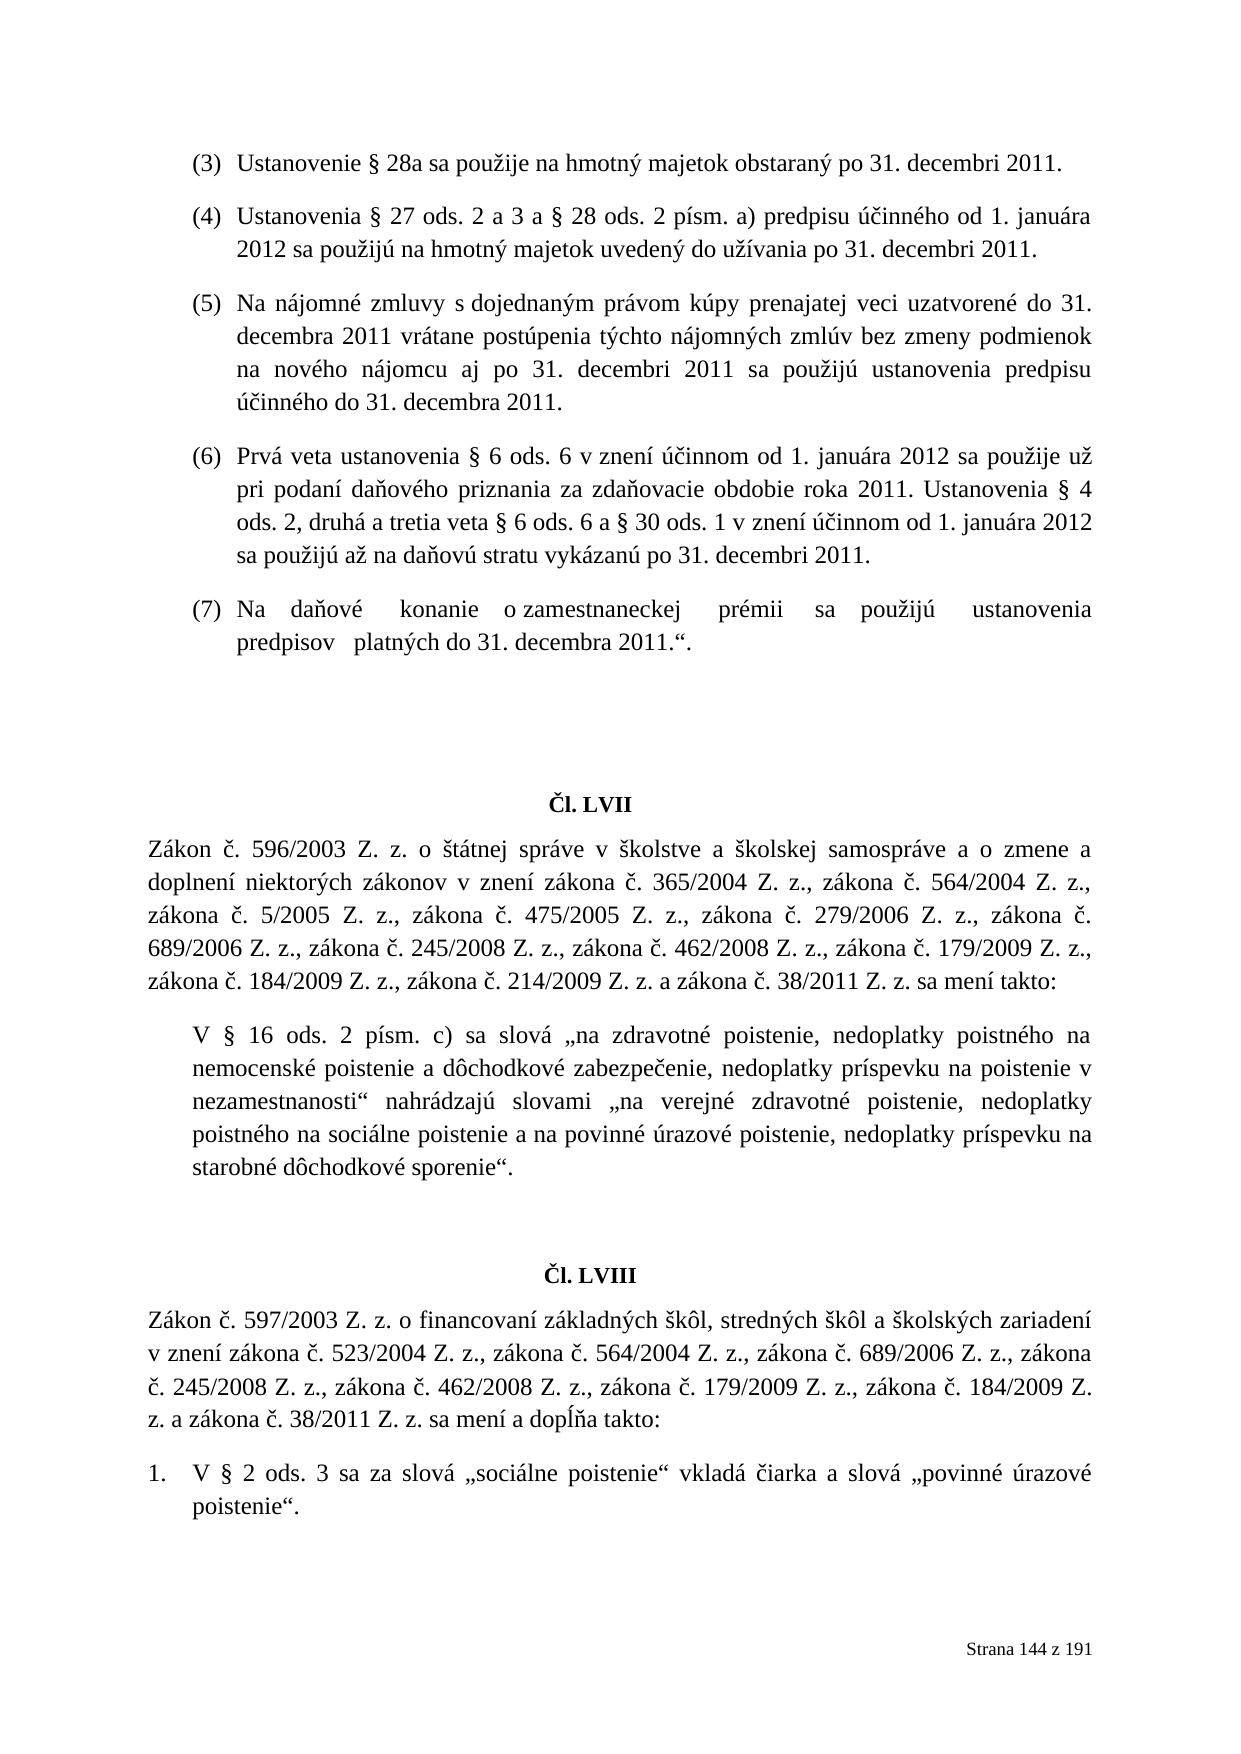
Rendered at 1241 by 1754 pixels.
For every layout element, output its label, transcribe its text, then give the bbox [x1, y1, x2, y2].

text (5) Na nájomné zmluvy s dojednaným právom kúpy prenajatej veci uzatvorené do 31. decembra 2011 vrátane postúpenia týchto nájomných zmlúv bez zmeny podmienok na nového nájomcu aj po 31. decembri 2011 sa použijú ustanovenia predpisu účinného do 31. decembra 2011. [192, 288, 1093, 416]
text (4) Ustanovenia § 27 ods. § 28 ods. 2 písm. a) predpisu účinného od 1. januára 2012 sa použijú na hmotný majetok uvedený do užívania po 31. decembri 2011. [192, 201, 1093, 263]
text Zákon č. 597/2003 Z. z. o financovaní základných škôl, stredných škôl a školských zariadení v znení zákona č. 523/2004 Z. z., zákona č. 564/2004 Z. z., zákona č. 689/2006 Z. z., zákona č. 245/2008 Z. z., zákona č. 462/2008 Z. z., zákona č. 179/2009 Z. z., zákona č. 184/2009 Z. z. a zákona č. 38/2011 Z. z. sa mení a dopĺňa takto: [148, 1306, 1093, 1433]
text (3) Ustanovenie § 28a sa použije na hmotný majetok obstaraný po 31. decembri 2011. [192, 148, 1093, 176]
list V § 2 ods. 3 sa za slová „sociálne poistenie“ vkladá čiarka a slová „povinné úrazové poistenie“. [148, 1458, 1093, 1520]
text Zákon č. 596/2003 Z. z. o štátnej správe v školstve a školskej samospráve a o zmene a doplnení niektorých zákonov v znení zákona č. 365/2004 Z. z., zákona č. 564/2004 Z. z., zákona č. 5/2005 Z. z., zákona č. 475/2005 Z. z., zákona č. 279/2006 Z. z., zákona č. 689/2006 Z. z., zákona č. 245/2008 Z. z., zákona č. 462/2008 Z. z., zákona č. 179/2009 Z. z., zákona č. 184/2009 Z. z., zákona č. 214/2009 Z. z. a zákona č. 38/2011 Z. z. sa mení takto: [148, 834, 1093, 995]
text (6) Prvá veta ustanovenia § 6 ods. 6 v znení účinnom od 1. januára 2012 sa použije už pri podaní daňového priznania za zdaňovacie obdobie roka 2011. Ustanovenia § 4 ods. 2, druhá a tretia veta § 6 ods. § 30 ods. 1 v znení účinnom od 1. januára 2012 sa použijú až na daňovú stratu vykázanú po 31. decembri 2011. [192, 441, 1093, 569]
text (7) Na daňové konanie o zamestnaneckej prémii sa použijú ustanovenia predpisov platných do 31. decembra 2011.“. [192, 594, 1093, 656]
text V § 16 ods. 2 písm. c) sa slová „na zdravotné poistenie, nedoplatky poistného na nemocenské poistenie a dôchodkové zabezpečenie, nedoplatky príspevku na poistenie v nezamestnanosti“ nahrádzajú slovami „na verejné zdravotné poistenie, nedoplatky poistného na sociálne poistenie a na povinné úrazové poistenie, nedoplatky príspevku na starobné dôchodkové sporenie“. [192, 1020, 1093, 1181]
